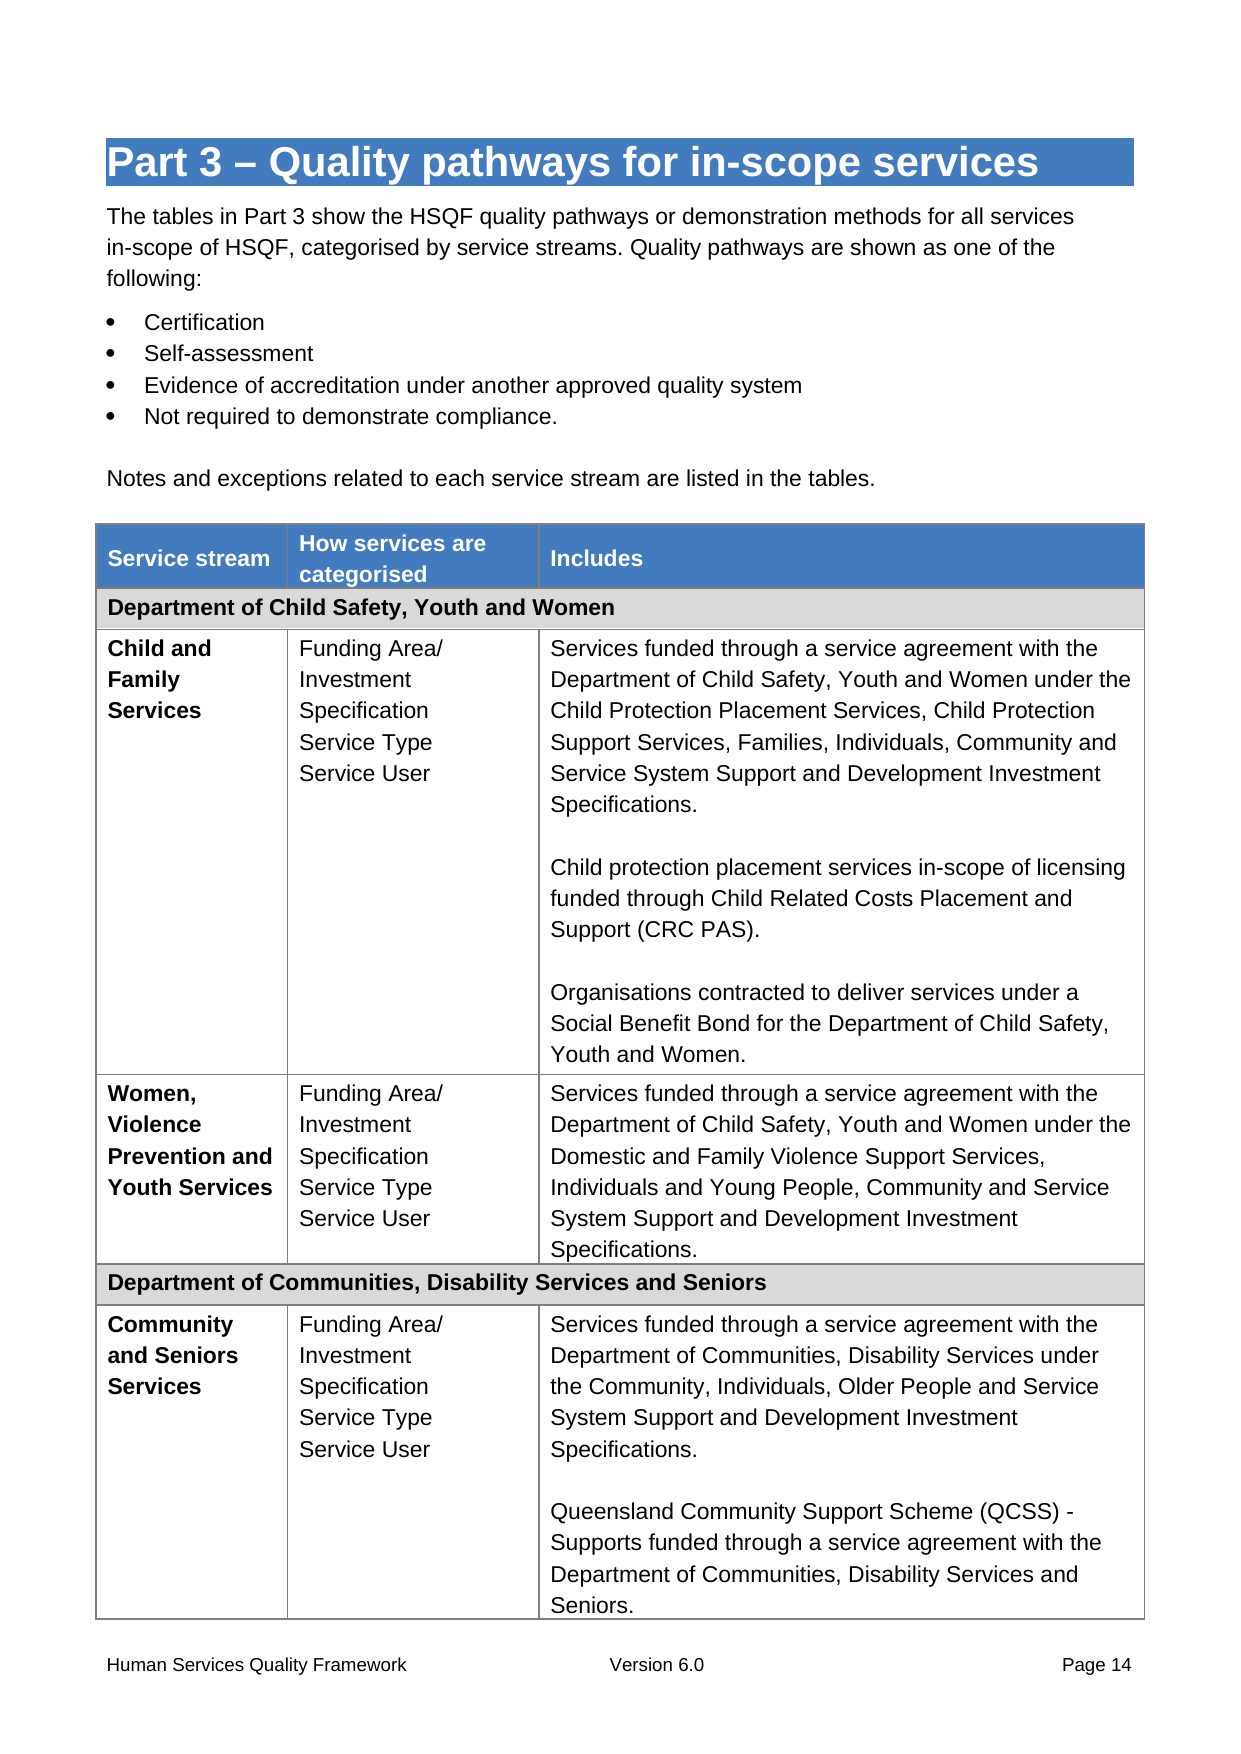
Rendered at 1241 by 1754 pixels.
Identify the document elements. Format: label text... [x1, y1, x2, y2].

subtitle Part 3 – Quality pathways for in-scope services [106, 138, 1134, 186]
list Self-assessment [106, 336, 1134, 367]
table_cell Services funded through a service agreement with the Department of Child Safety, Youth and Women under the Domestic and Family Violence Support Services, Individuals and Young People, Community and Service System Support and Development Investment Specifications. [540, 1075, 1144, 1263]
table_cell Department of Communities, Disability Services and Seniors [97, 1265, 1144, 1304]
list Not required to demonstrate compliance. [106, 398, 1134, 429]
table_header Includes [540, 525, 1144, 587]
text Notes and exceptions related to each service stream are listed in the tables. [106, 461, 1134, 492]
text The tables in Part 3 show the HSQF quality pathways or demonstration methods for all services in-scope of HSQF, categorised by service streams. Quality pathways are shown as one of the following: [106, 198, 1134, 292]
table_cell Services funded through a service agreement with the Department of Child Safety, Youth and Women under the Child Protection Placement Services, Child Protection Support Services, Families, Individuals, Community and Service System Support and Development Investment Specifications. Child protection placement services in-scope of licensing funded through Child Related Costs Placement and Support (CRC PAS). Organisations contracted to deliver services under a Social Benefit Bond for the Department of Child Safety, Youth and Women. [540, 630, 1144, 1074]
table_cell Department of Child Safety, Youth and Women [97, 589, 1144, 628]
table_cell Funding Area/ Investment Specification Service Type Service User [288, 1075, 538, 1263]
table_header How services are categorised [288, 525, 538, 587]
table_cell Women, Violence Prevention and Youth Services [97, 1075, 287, 1263]
table_cell Child and Family Services [97, 630, 287, 1074]
table_cell Funding Area/ Investment Specification Service Type Service User [288, 630, 538, 1074]
table_cell Services funded through a service agreement with the Department of Communities, Disability Services under the Community, Individuals, Older People and Service System Support and Development Investment Specifications. Queensland Community Support Scheme (QCSS) - Supports funded through a service agreement with the Department of Communities, Disability Services and Seniors. [540, 1306, 1144, 1618]
list Certification [106, 304, 1134, 336]
table_cell Community and Seniors Services [97, 1306, 287, 1618]
table_header Service stream [97, 525, 287, 587]
list Evidence of accreditation under another approved quality system [106, 367, 1134, 398]
table_cell Funding Area/ Investment Specification Service Type Service User [288, 1306, 538, 1618]
